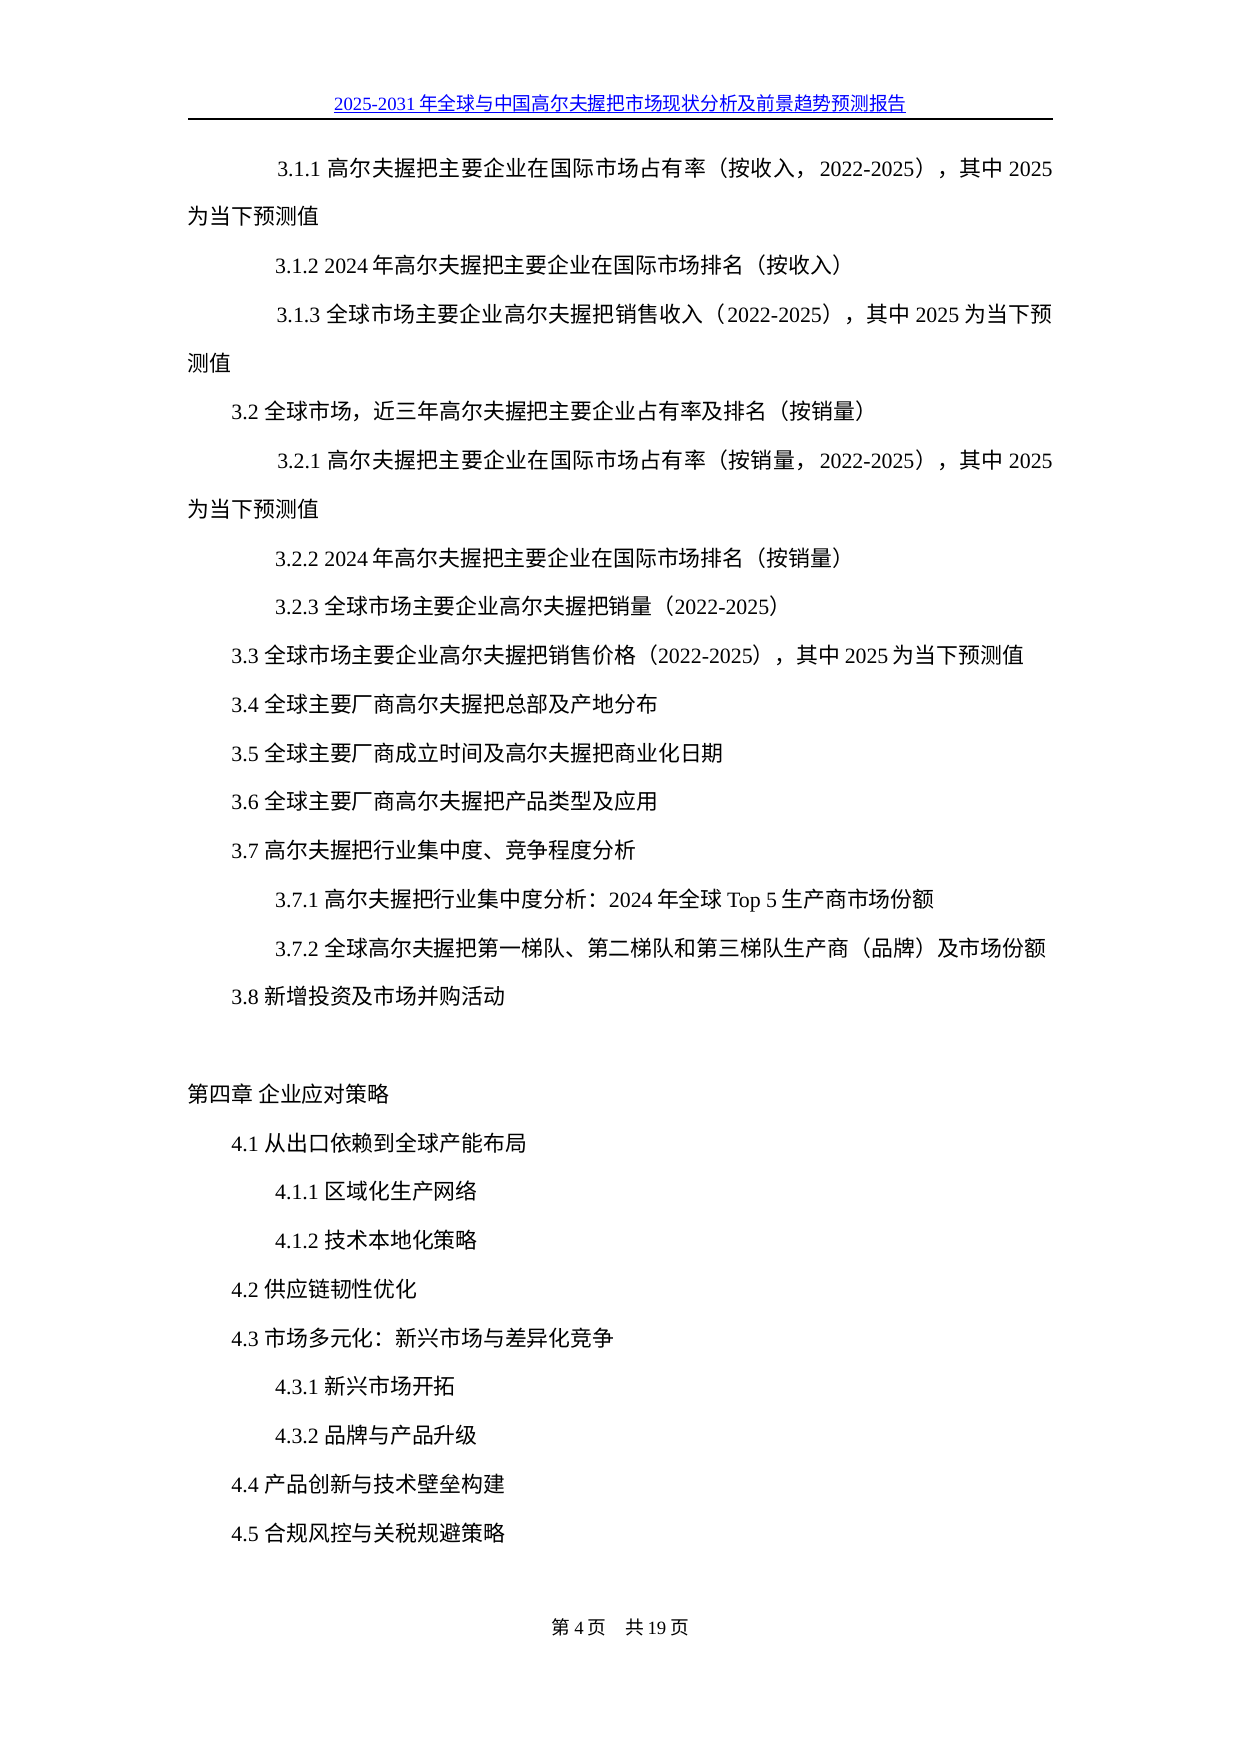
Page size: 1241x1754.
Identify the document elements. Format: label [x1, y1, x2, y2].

text [187, 150, 1053, 1548]
